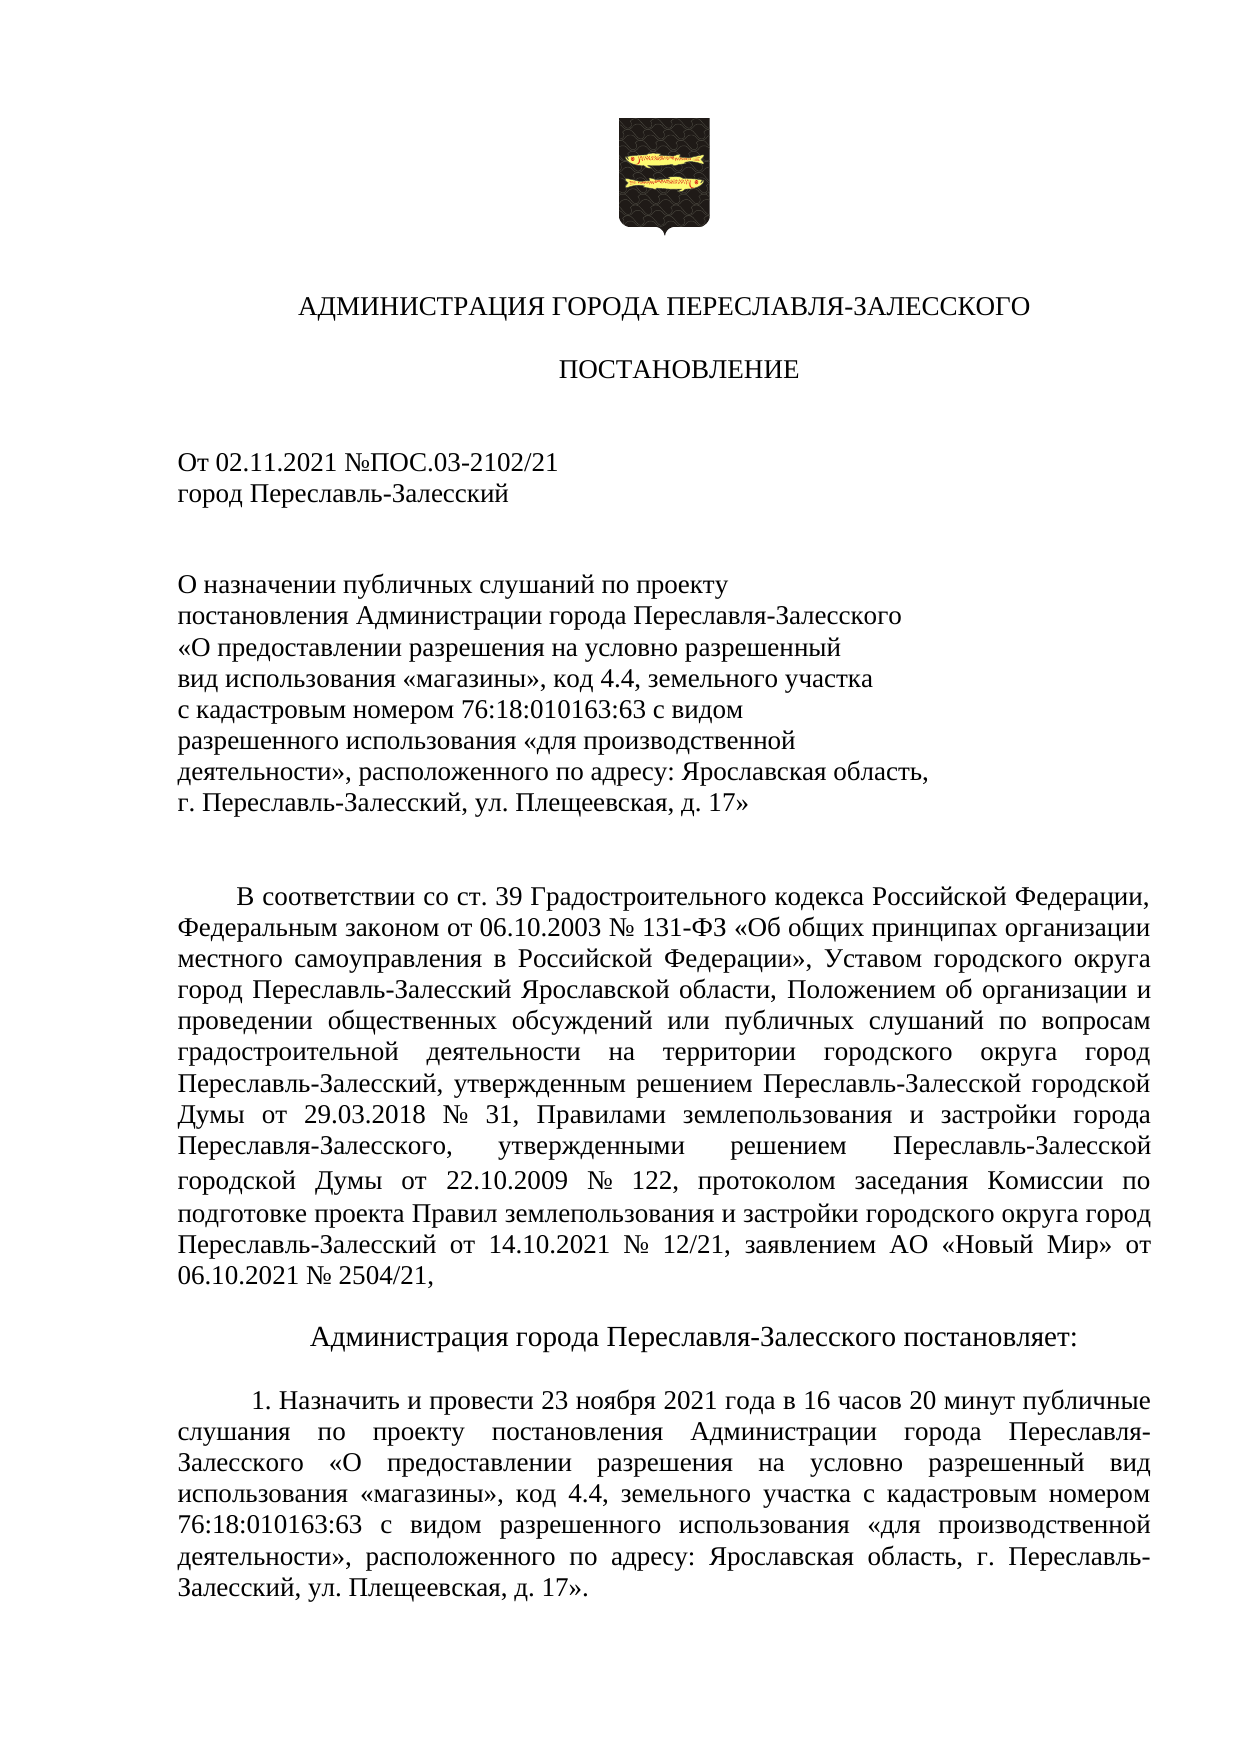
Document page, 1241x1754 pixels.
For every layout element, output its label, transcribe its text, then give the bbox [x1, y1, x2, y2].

text вид использования «магазины», код 4.4, земельного участка [177, 662, 1114, 693]
text 1. Назначить и провести 23 ноября 2021 года в 16 часов 20 минут публичные слушания по проекту постановления Администрации города Переславля-Залесского «О предоставлении разрешения на условно разрешенный вид использования «магазины», код 4.4, земельного участка с кадастровым номером 76:18:010163:63 с видом разрешенного использования «для производственной деятельности», расположенного по адресу: Ярославская область, г. Переславль-Залесский, ул. Плещеевская, д. 17». [177, 1384, 1152, 1602]
text АДМИНИСТРАЦИЯ ГОРОДА ПЕРЕСЛАВЛЯ-ЗАЛЕССКОГО [177, 290, 1152, 322]
text постановления Администрации города Переславля-Залесского [177, 599, 1114, 631]
text г. Переславль-Залесский, ул. Плещеевская, д. 17» [177, 786, 1114, 817]
text разрешенного использования «для производственной [177, 724, 1114, 755]
text В соответствии со ст. 39 Градостроительного кодекса Российской Федерации, Федеральным законом от 06.10.2003 № 131-ФЗ «Об общих принципах организации местного самоуправления в Российской Федерации», Уставом городского округа город Переславль-Залесский Ярославской области, Положением об организации и проведении общественных обсуждений или публичных слушаний по вопросам градостроительной деятельности на территории городского округа город Переславль-Залесский, утвержденным решением Переславль-Залесской городской Думы от 29.03.2018 № 31, Правилами землепользования и застройки города Переславля-Залесского, утвержденными решением Переславль-Залесской городской Думы от 22.10.2009 № 122, протоколом заседания Комиссии по подготовке проекта Правил землепользования и застройки городского округа город Переславль-Залесский от 14.10.2021 № 12/21, заявлением АО «Новый Мир» от 06.10.2021 № 2504/21, [177, 880, 1152, 1290]
text с кадастровым номером 76:18:010163:63 с видом [177, 693, 1114, 724]
text деятельности», расположенного по адресу: Ярославская область, [177, 755, 1114, 786]
text От 02.11.2021 №ПОС.03-2102/21 [177, 446, 1152, 477]
text «О предоставлении разрешения на условно разрешенный [177, 631, 1114, 662]
text Администрация города Переславля-Залесского постановляет: [177, 1319, 1152, 1353]
text ПОСТАНОВЛЕНИЕ [207, 353, 1152, 384]
text О назначении публичных слушаний по проекту [177, 568, 1114, 599]
text город Переславль-Залесский [177, 477, 1152, 508]
